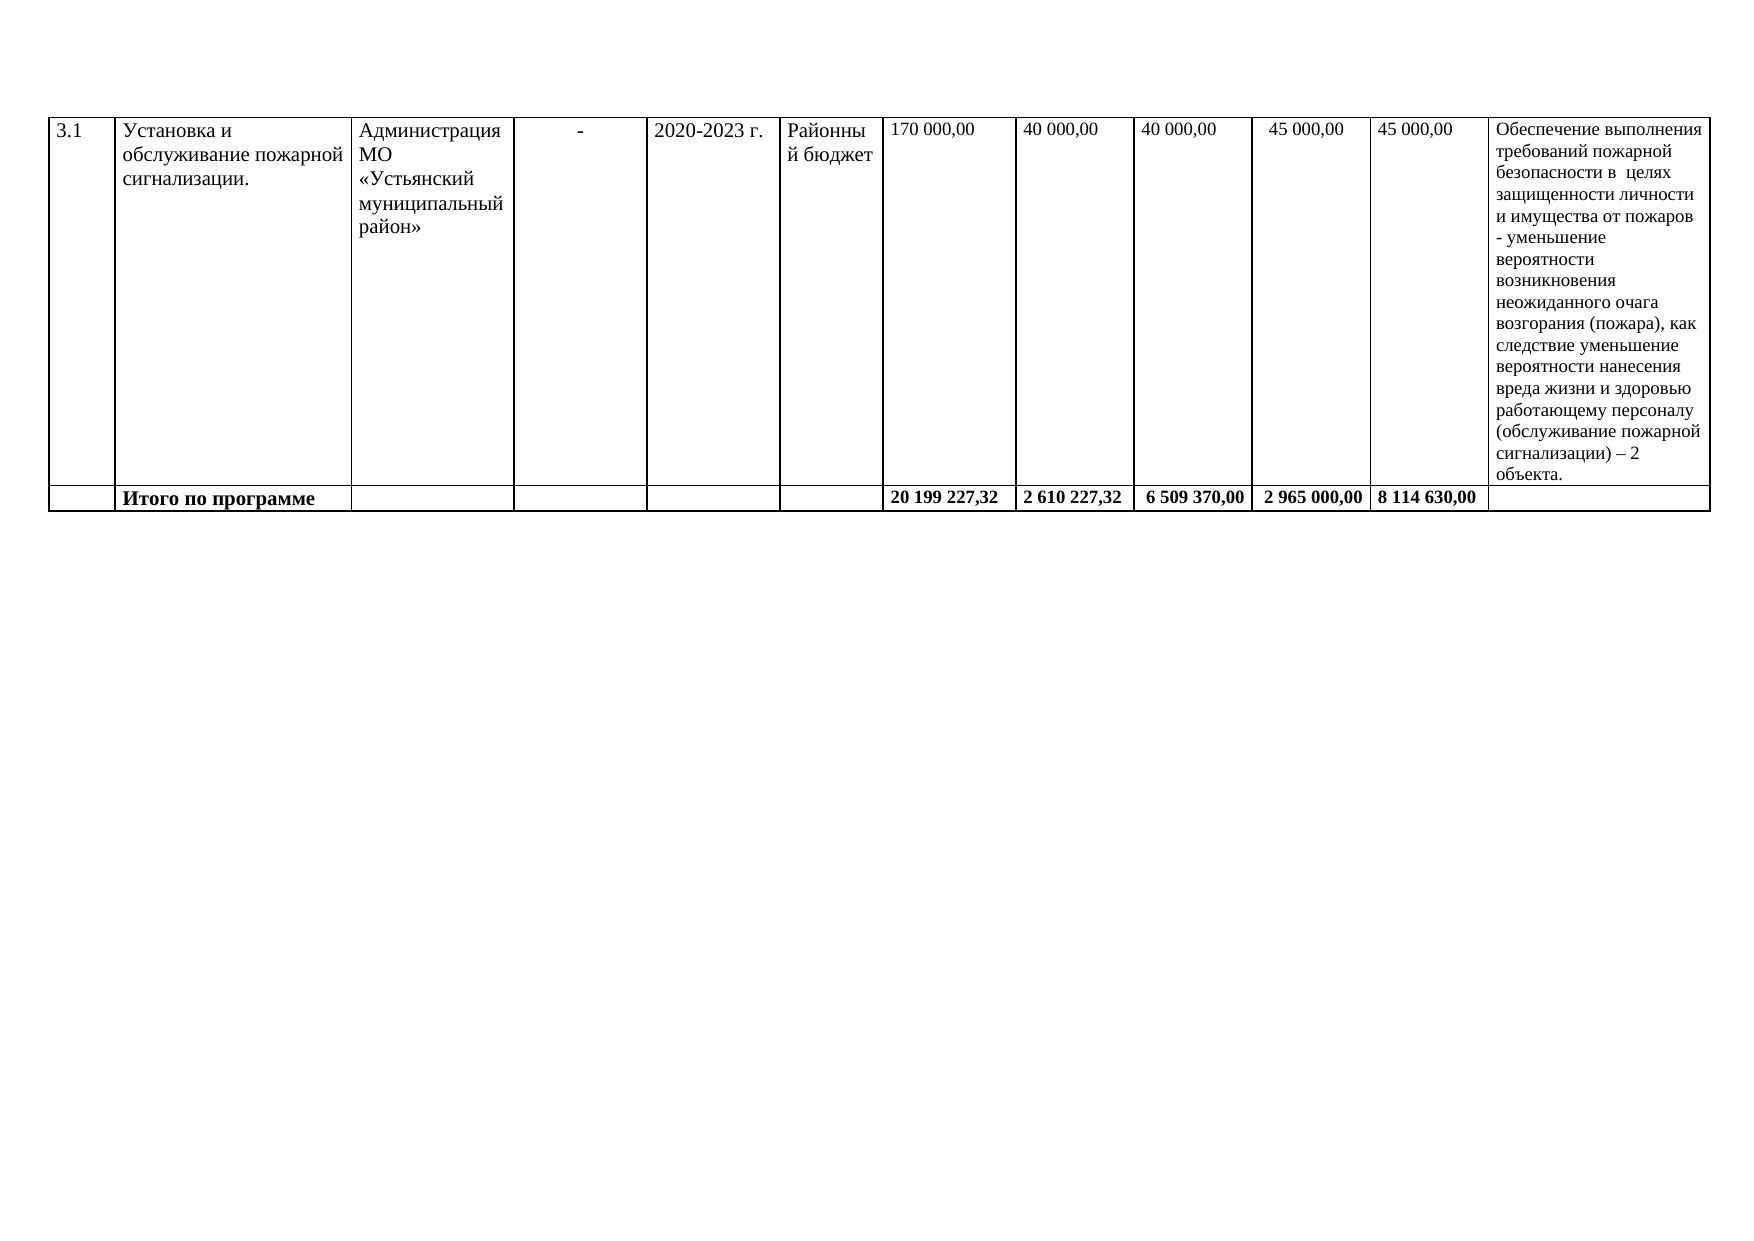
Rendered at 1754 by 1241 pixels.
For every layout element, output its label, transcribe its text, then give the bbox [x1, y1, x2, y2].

table_cell 20 199 227,32 [884, 486, 1015, 510]
table_cell [1489, 486, 1709, 510]
table_cell 2020-2023 г. [648, 118, 779, 485]
table_cell [352, 486, 513, 510]
table_cell Установка и обслуживание пожарной сигнализации. [116, 118, 351, 485]
table_cell [50, 486, 114, 510]
table_cell - [515, 118, 646, 485]
table_cell 8 114 630,00 [1371, 486, 1488, 510]
table_cell 40 000,00 [1017, 118, 1133, 485]
table_cell 40 000,00 [1135, 118, 1251, 485]
table_cell [515, 486, 646, 510]
table_cell 2 965 000,00 [1253, 486, 1370, 510]
table_cell [781, 486, 882, 510]
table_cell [352, 118, 513, 485]
table_cell 170 000,00 [884, 118, 1015, 485]
table_cell 45 000,00 [1253, 118, 1370, 485]
table_cell 6 509 370,00 [1135, 486, 1251, 510]
table_cell Районный бюджет [781, 118, 882, 485]
table_cell [648, 486, 779, 510]
table_cell 45 000,00 [1371, 118, 1488, 485]
table_cell 2 610 227,32 [1017, 486, 1133, 510]
table_cell Обеспечение выполнения требований пожарной безопасности в целях защищенности личности и имущества от пожаров - уменьшение вероятности возникновения неожиданного очага возгорания (пожара), как следствие уменьшение вероятности нанесения вреда жизни и здоровью работающему персоналу (обслуживание пожарной сигнализации) – 2 объекта. [1489, 118, 1709, 485]
table_cell 3.1 [50, 118, 114, 485]
table_cell Итого по программе [116, 486, 351, 510]
